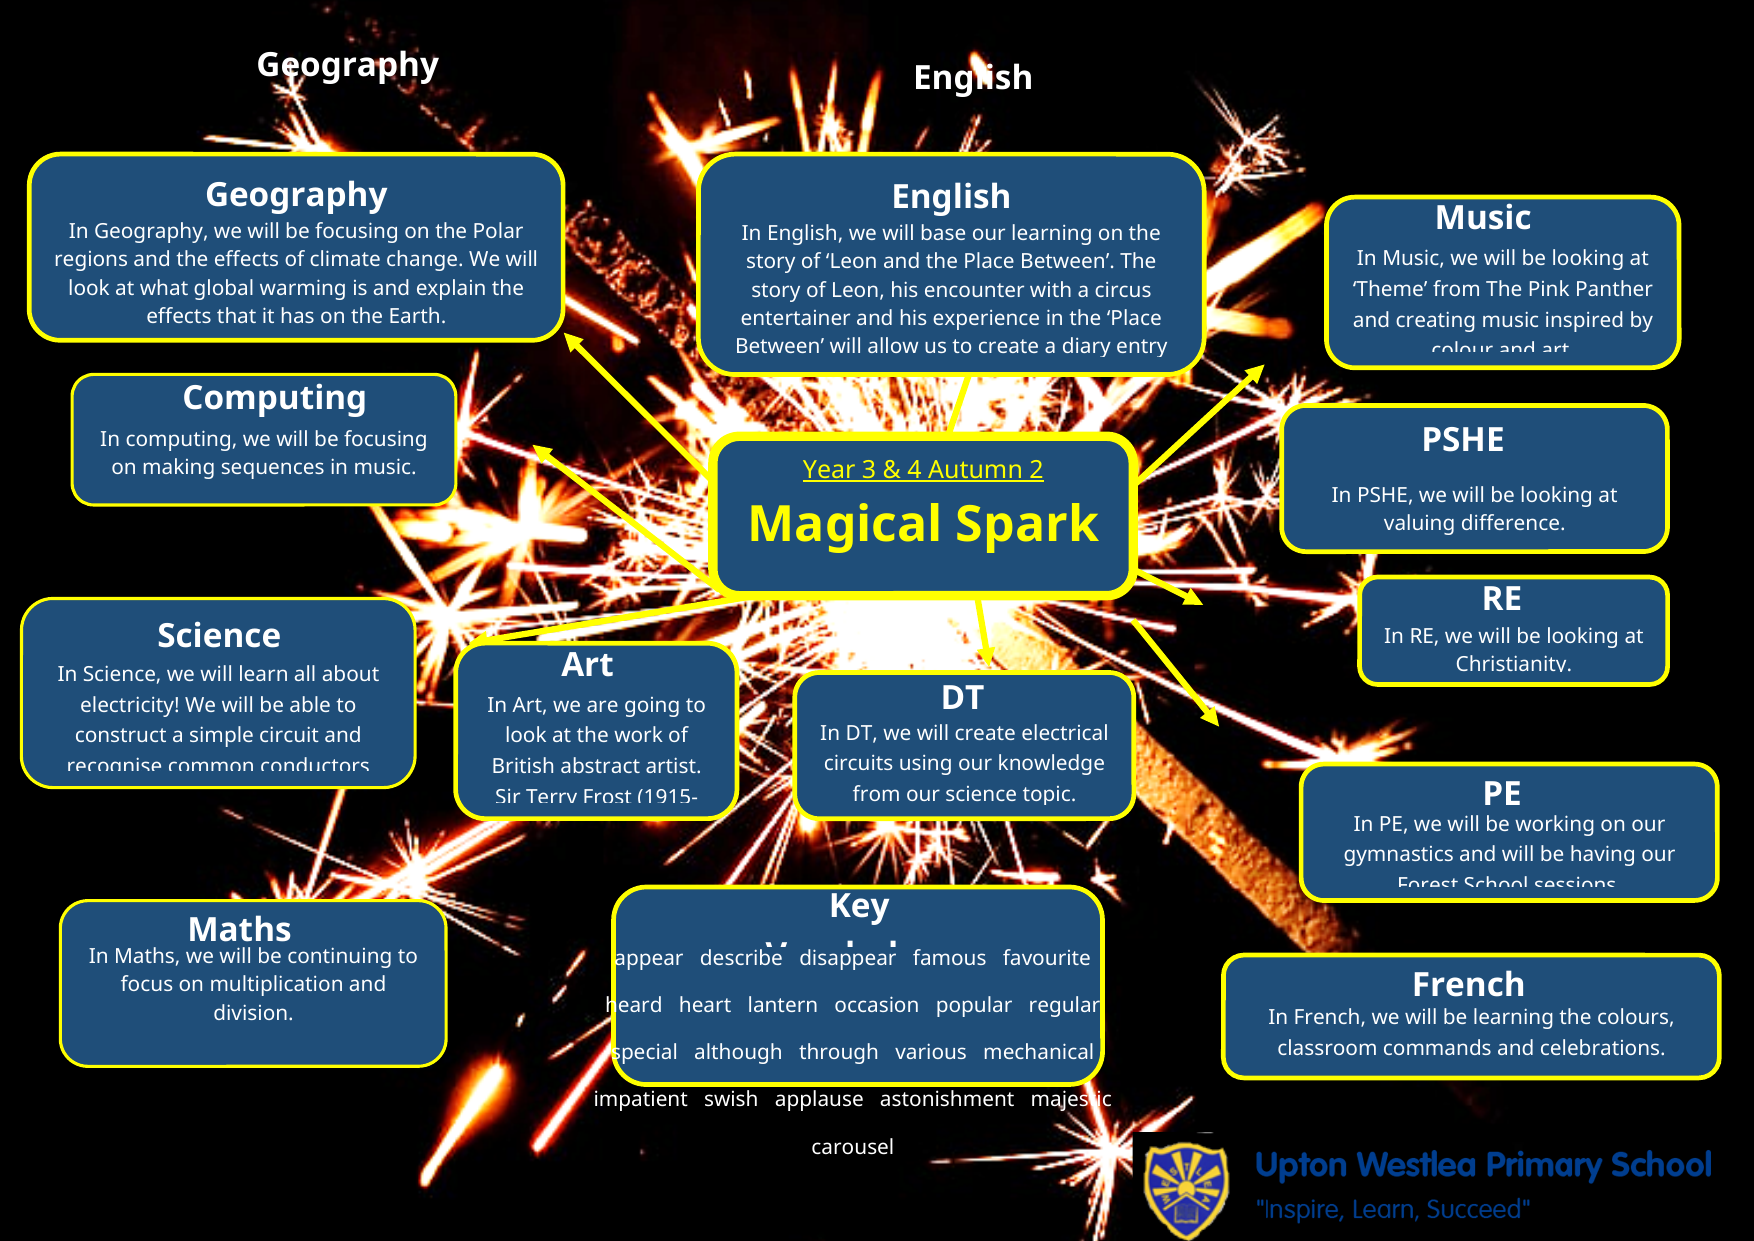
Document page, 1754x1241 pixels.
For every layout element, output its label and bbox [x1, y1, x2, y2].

picture [0, 0, 1754, 1241]
table_header [139, 937, 681, 1113]
